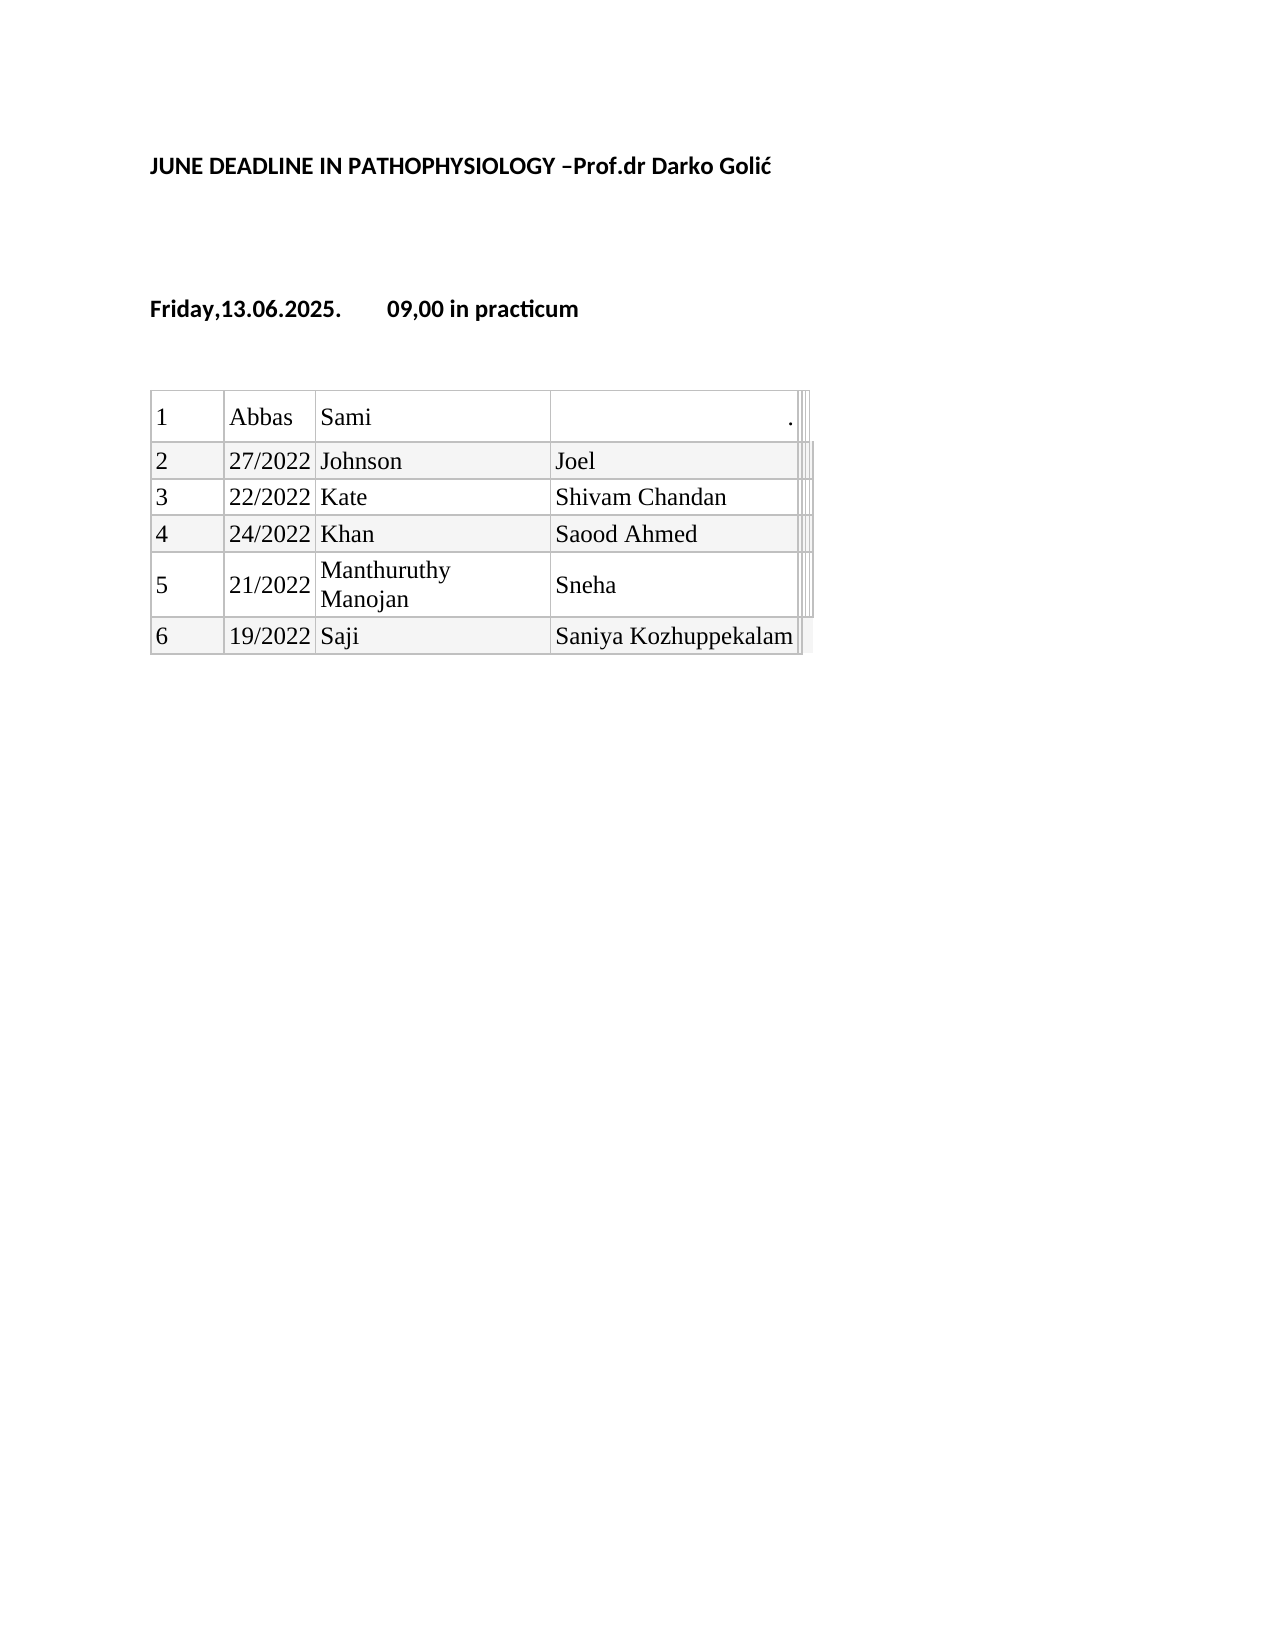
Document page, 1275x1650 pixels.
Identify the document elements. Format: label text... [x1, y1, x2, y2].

table_cell 21/2022 [225, 553, 315, 616]
table_cell [809, 618, 813, 653]
table_cell 6 [152, 618, 223, 653]
table_cell 4 [152, 516, 223, 551]
table_cell Saniya Kozhuppekalam [551, 618, 797, 653]
table_cell 2 [152, 443, 223, 478]
table_cell Johnson [316, 443, 550, 478]
text JUNE DEADLINE IN PATHOPHYSIOLOGY –Prof.dr Darko Golić [150, 150, 1125, 181]
table_cell Sneha [551, 553, 797, 616]
table_cell 24/2022 [225, 516, 315, 551]
table_cell 19/2022 [225, 618, 315, 653]
table_cell Shivam Chandan [551, 480, 797, 514]
table_cell Manthuruthy Manojan [316, 553, 550, 616]
table_header Abbas [225, 391, 315, 441]
table_header 1 [152, 391, 223, 441]
table_cell Joel [551, 443, 797, 478]
table_cell 27/2022 [225, 443, 315, 478]
table_header Sami [316, 391, 550, 441]
table_cell Saji [316, 618, 550, 653]
table_cell Kate [316, 480, 550, 514]
table_cell 3 [152, 480, 223, 514]
table_header . [551, 391, 797, 441]
table_cell Khan [316, 516, 550, 551]
table_cell Saood Ahmed [551, 516, 797, 551]
text Friday,13.06.2025. 09,00 in practicum [150, 293, 1125, 324]
table_cell 22/2022 [225, 480, 315, 514]
table_cell 5 [152, 553, 223, 616]
